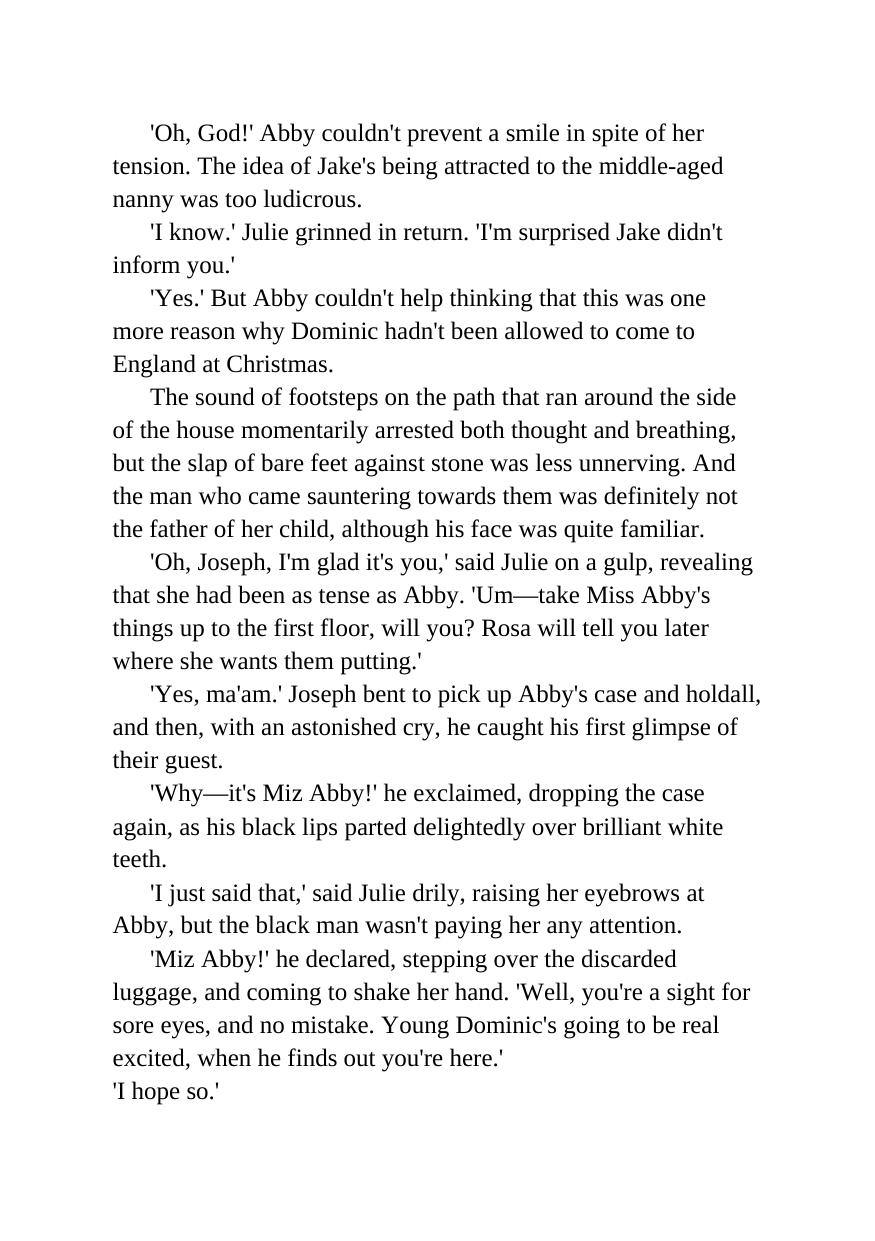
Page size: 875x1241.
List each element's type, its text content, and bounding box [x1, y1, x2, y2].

text 'Why—it's Miz Abby!' he exclaimed, dropping the case again, as his black lips parted delightedly over brilliant white teeth. [112, 778, 762, 873]
text 'Miz Abby!' he declared, stepping over the discarded luggage, and coming to shake her hand. 'Well, you're a sight for sore eyes, and no mistake. Young Dominic's going to be real excited, when he finds out you're here.' [112, 944, 762, 1071]
text 'I know.' Julie grinned in return. 'I'm surprised Jake didn't inform you.' [112, 217, 762, 279]
text 'Oh, God!' Abby couldn't prevent a smile in spite of her tension. The idea of Jake's being attracted to the middle-aged nanny was too ludicrous. [112, 118, 762, 213]
text 'Yes, ma'am.' Joseph bent to pick up Abby's case and holdall, and then, with an astonished cry, he caught his first glimpse of their guest. [112, 679, 762, 774]
text 'I hope so.' [112, 1076, 762, 1104]
text 'Yes.' But Abby couldn't help thinking that this was one more reason why Dominic hadn't been allowed to come to England at Christmas. [112, 283, 762, 378]
text The sound of footsteps on the path that ran around the side of the house momentarily arrested both thought and breathing, but the slap of bare feet against stone was less unnerving. And the man who came sauntering towards them was definitely not the father of her child, although his face was quite familiar. [112, 382, 762, 543]
text 'Oh, Joseph, I'm glad it's you,' said Julie on a gulp, revealing that she had been as tense as Abby. 'Um—take Miss Abby's things up to the first floor, will you? Rosa will tell you later where she wants them putting.' [112, 547, 762, 675]
text 'I just said that,' said Julie drily, raising her eyebrows at Abby, but the black man wasn't paying her any attention. [112, 878, 762, 939]
